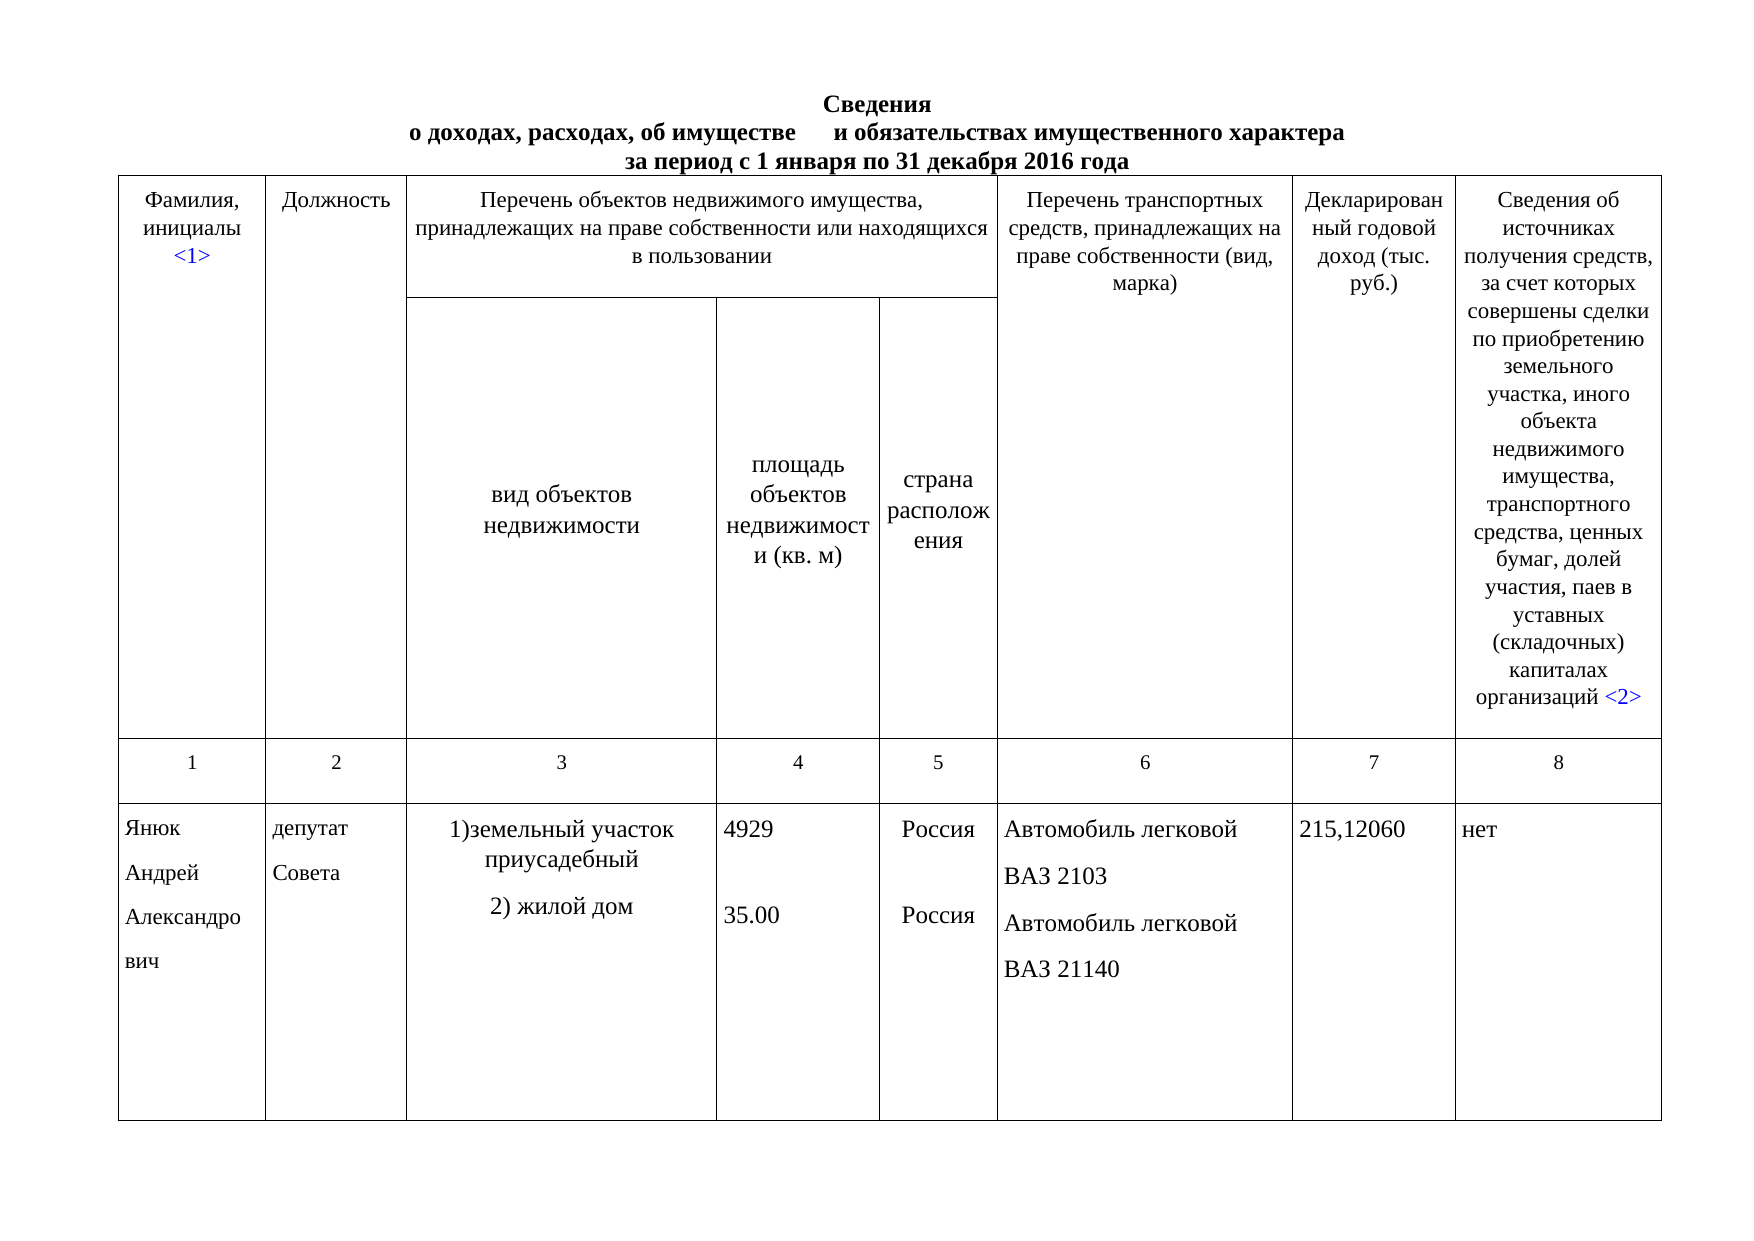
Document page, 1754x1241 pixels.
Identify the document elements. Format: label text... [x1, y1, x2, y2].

table_cell нет [1456, 804, 1661, 1120]
table_cell 4 [717, 739, 879, 803]
table_cell площадь объектов недвижимости (кв. м) [717, 298, 879, 738]
table_cell Янюк Андрей Александро вич [119, 804, 265, 1120]
text за период с 1 января по 31 декабря 2016 года [118, 146, 1636, 175]
text Сведения [118, 89, 1636, 117]
table_cell 2 [266, 739, 406, 803]
table_cell Автомобиль легковой ВАЗ 2103 Автомобиль легковой ВАЗ 21140 [998, 804, 1292, 1120]
table_header Должность [266, 176, 406, 738]
table_cell вид объектов недвижимости [407, 298, 716, 738]
table_cell 1 [119, 739, 265, 803]
table_cell 7 [1293, 739, 1455, 803]
table_cell 215,12060 [1293, 804, 1455, 1120]
table_cell 3 [407, 739, 716, 803]
table_header Фамилия, инициалы <1> [119, 176, 265, 738]
table_header Перечень транспортных средств, принадлежащих на праве собственности (вид, марка) [998, 176, 1292, 738]
text о доходах, расходах, об имуществе и обязательствах имущественного характера [118, 117, 1636, 146]
table_cell Россия Россия [880, 804, 997, 1120]
table_cell 5 [880, 739, 997, 803]
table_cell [407, 804, 716, 1120]
table_header Перечень объектов недвижимого имущества, принадлежащих на праве собственности или находящихся в пользовании [407, 176, 997, 297]
table_cell 6 [998, 739, 1292, 803]
table_cell страна расположения [880, 298, 997, 738]
table_header Декларированный годовой доход (тыс. руб.) [1293, 176, 1455, 738]
table_header Сведения об источниках получения средств, за счет которых совершены сделки по приобретению земельного участка, иного объекта недвижимого имущества, транспортного средства, ценных бумаг, долей участия, паев в уставных (складочных) капиталах организаций <2> [1456, 176, 1661, 738]
table_cell 8 [1456, 739, 1661, 803]
table_cell депутат Совета [266, 804, 406, 1120]
table_cell 4929 35.00 [717, 804, 879, 1120]
